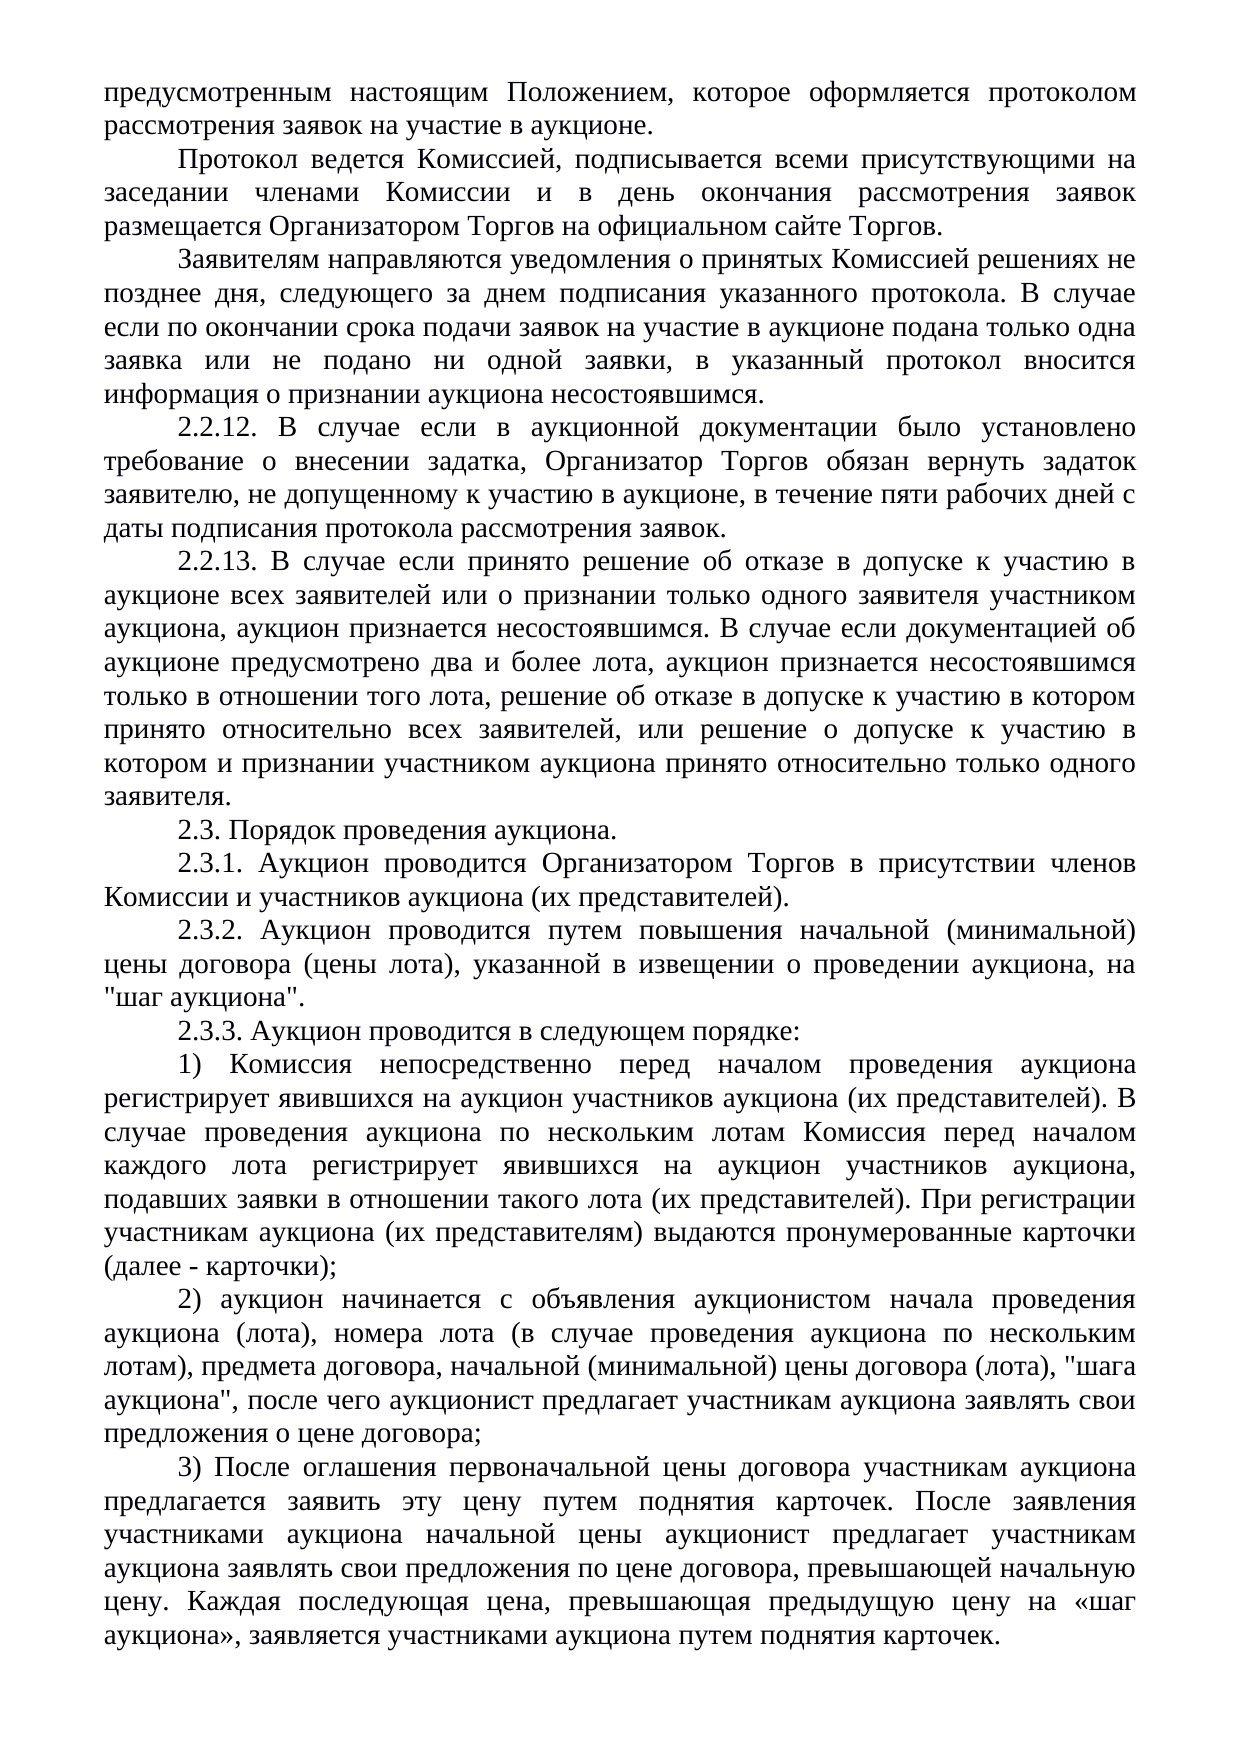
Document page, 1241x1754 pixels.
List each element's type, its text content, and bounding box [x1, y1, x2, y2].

text 2.3.3. Аукцион проводится в следующем порядке: [103, 1013, 1137, 1047]
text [103, 74, 1137, 141]
text 2) аукцион начинается с объявления аукционистом начала проведения аукциона (лота), номера лота (в случае проведения аукциона по нескольким лотам), предмета договора, начальной (минимальной) цены договора (лота), "шага аукциона", после чего аукционист предлагает участникам аукциона заявлять свои предложения о цене договора; [103, 1281, 1137, 1449]
text 2.3.1. Аукцион проводится Организатором Торгов в присутствии членов Комиссии и участников аукциона (их представителей). [103, 845, 1137, 912]
text 2.2.13. В случае если принято решение об отказе в допуске к участию в аукционе всех заявителей или о признании только одного заявителя участником аукциона, аукцион признается несостоявшимся. В случае если документацией об аукционе предусмотрено два и более лота, аукцион признается несостоявшимся только в отношении того лота, решение об отказе в допуске к участию в котором принято относительно всех заявителей, или решение о допуске к участию в котором и признании участником аукциона принято относительно только одного заявителя. [103, 543, 1137, 812]
text 2.3. Порядок проведения аукциона. [103, 812, 1137, 845]
text 2.2.12. В случае если в аукционной документации было установлено требование о внесении задатка, Организатор Торгов обязан вернуть задаток заявителю, не допущенному к участию в аукционе, в течение пяти рабочих дней с даты подписания протокола рассмотрения заявок. [103, 409, 1137, 543]
text Заявителям направляются уведомления о принятых Комиссией решениях не позднее дня, следующего за днем подписания указанного протокола. В случае если по окончании срока подачи заявок на участие в аукционе подана только одна заявка или не подано ни одной заявки, в указанный протокол вносится информация о признании аукциона несостоявшимся. [103, 242, 1137, 409]
text 2.3.2. Аукцион проводится путем повышения начальной (минимальной) цены договора (цены лота), указанной в извещении о проведении аукциона, на "шаг аукциона". [103, 912, 1137, 1013]
text 1) Комиссия непосредственно перед началом проведения аукциона регистрирует явившихся на аукцион участников аукциона (их представителей). В случае проведения аукциона по нескольким лотам Комиссия перед началом каждого лота регистрирует явившихся на аукцион участников аукциона, подавших заявки в отношении такого лота (их представителей). При регистрации участникам аукциона (их представителям) выдаются пронумерованные карточки (далее - карточки); [103, 1047, 1137, 1281]
text Протокол ведется Комиссией, подписывается всеми присутствующими на заседании членами Комиссии и в день окончания рассмотрения заявок размещается Организатором Торгов на официальном сайте Торгов. [103, 141, 1137, 242]
text 3) После оглашения первоначальной цены договора участникам аукциона предлагается заявить эту цену путем поднятия карточек. После заявления участниками аукциона начальной цены аукционист предлагает участникам аукциона заявлять свои предложения по цене договора, превышающей начальную цену. Каждая последующая цена, превышающая предыдущую цену на «шаг аукциона», заявляется участниками аукциона путем поднятия карточек. [103, 1449, 1137, 1650]
